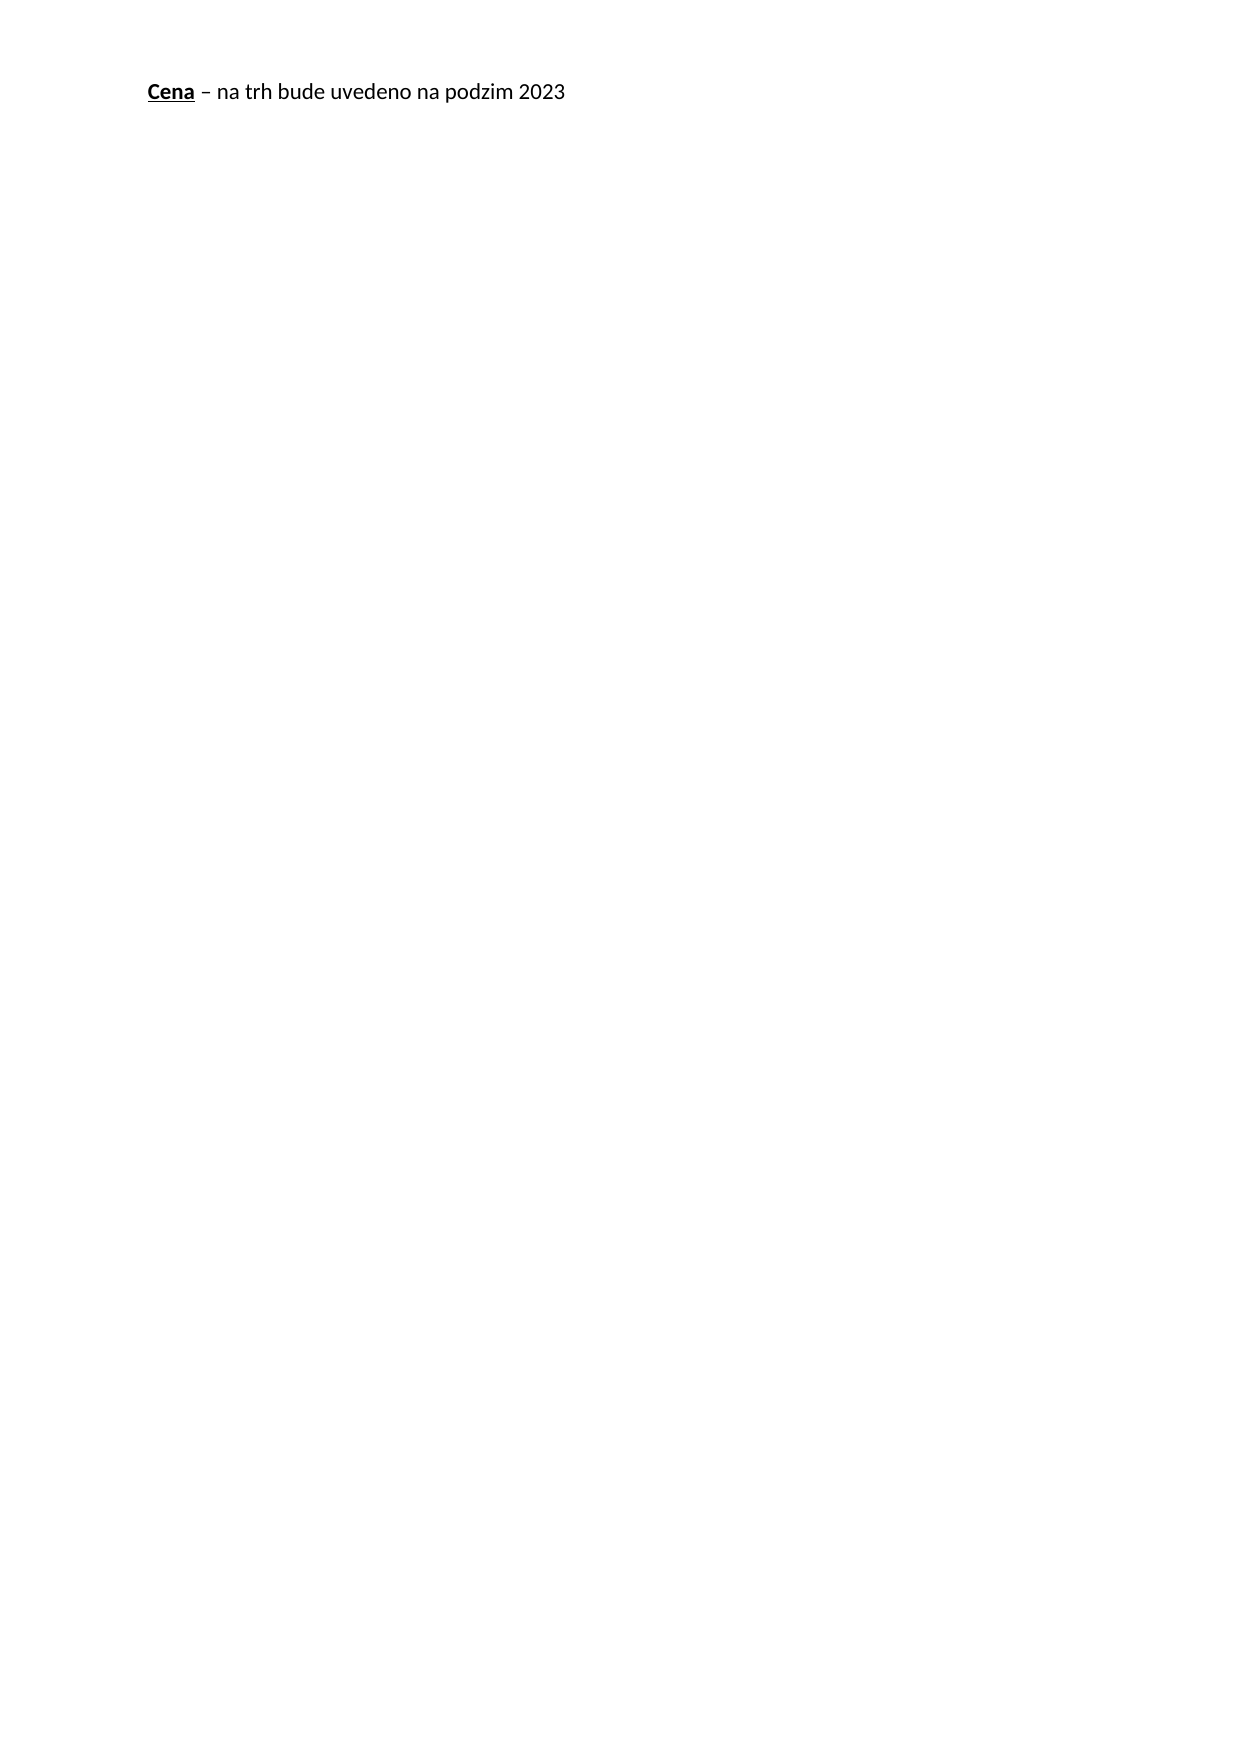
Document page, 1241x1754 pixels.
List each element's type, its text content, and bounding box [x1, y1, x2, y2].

text Cena – na trh bude uvedeno na podzim 2023 [148, 77, 1106, 105]
